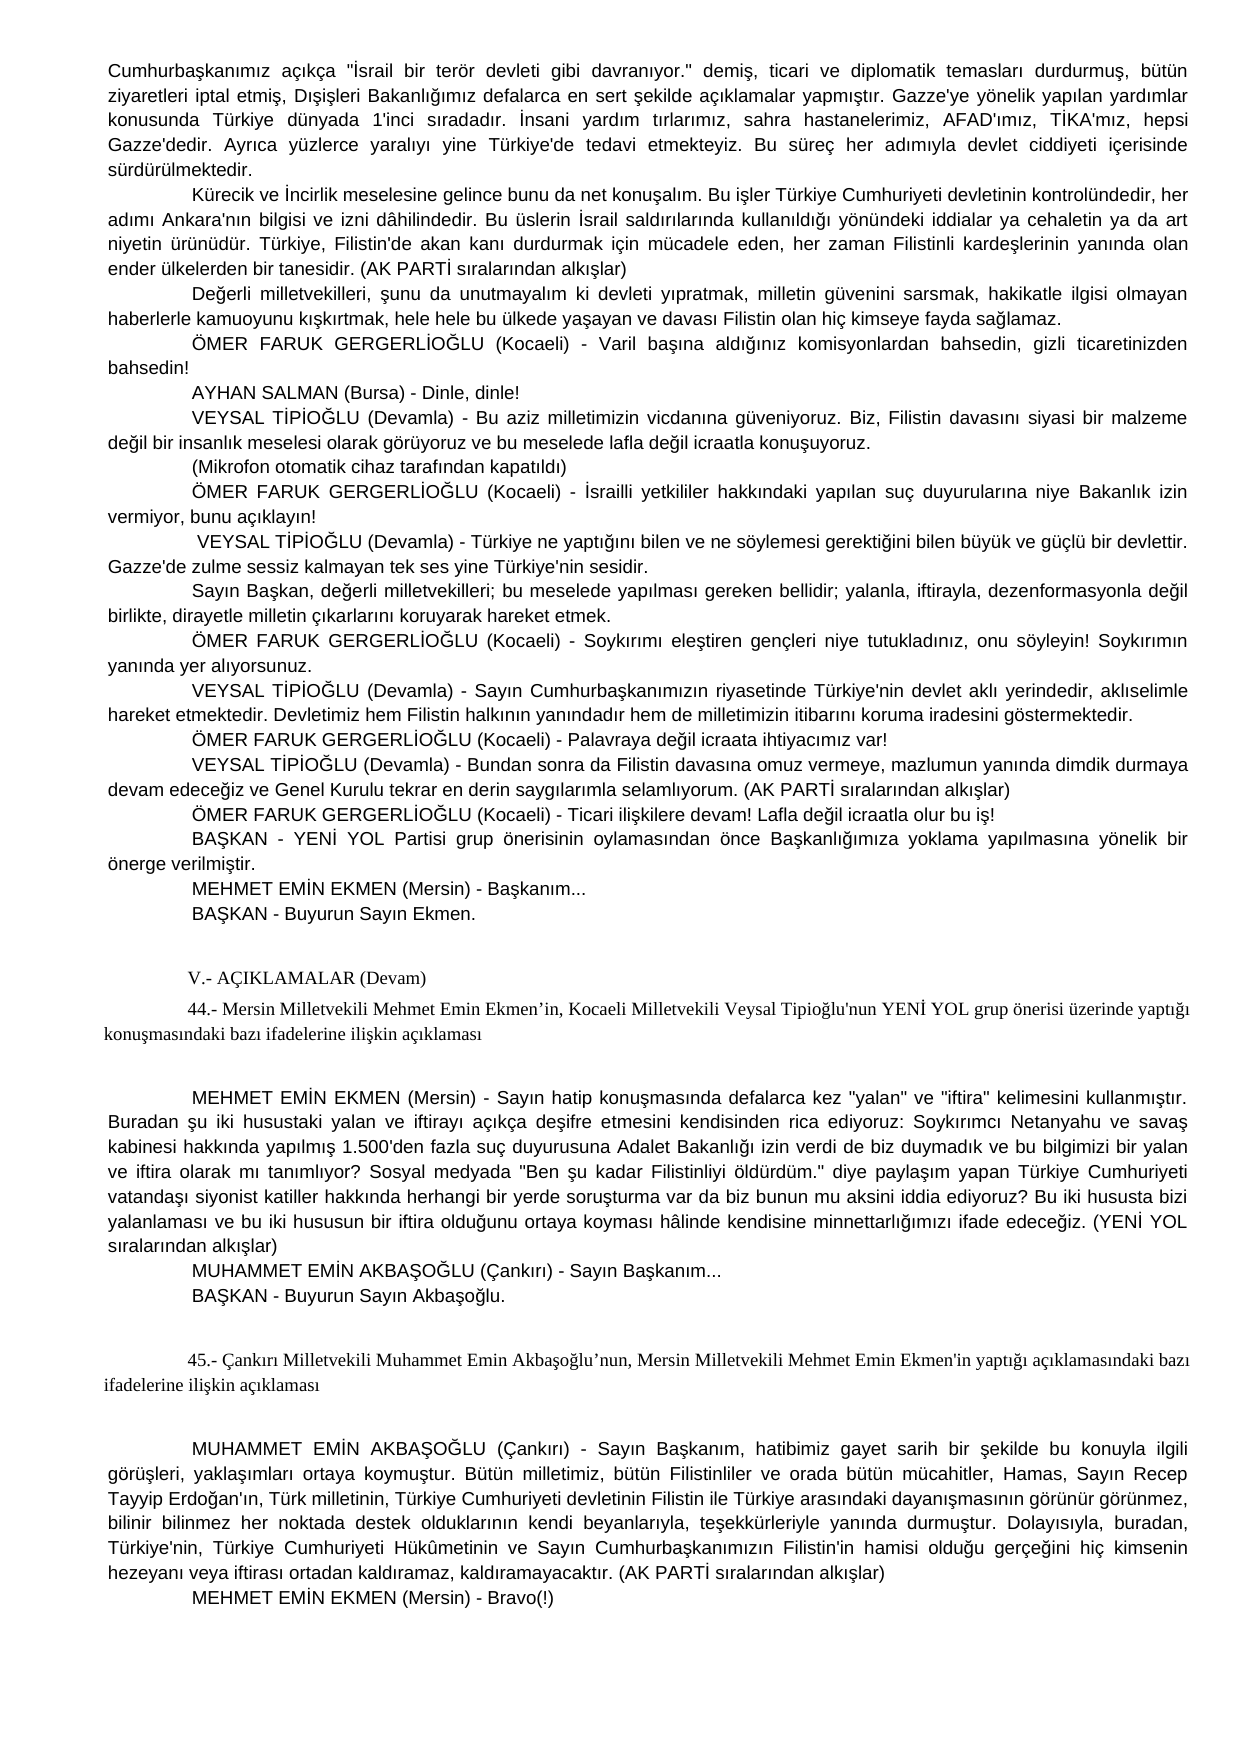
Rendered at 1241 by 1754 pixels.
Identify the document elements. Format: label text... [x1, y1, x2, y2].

text BAŞKAN - YENİ YOL Partisi grup önerisinin oylamasından önce Başkanlığımıza yoklama yapılmasına yönelik bir önerge verilmiştir. [108, 828, 1189, 874]
text ÖMER FARUK GERGERLİOĞLU (Kocaeli) - Ticari ilişkilere devam! Lafla değil icraatla olur bu iş! [108, 803, 1189, 825]
text VEYSAL TİPİOĞLU (Devamla) - Türkiye ne yaptığını bilen ve ne söylemesi gerektiğini bilen büyük ve güçlü bir devlettir. Gazze'de zulme sessiz kalmayan tek ses yine Türkiye'nin sesidir. [108, 531, 1189, 577]
text VEYSAL TİPİOĞLU (Devamla) - Sayın Cumhurbaşkanımızın riyasetinde Türkiye'nin devlet aklı yerindedir, aklıselimle hareket etmektedir. Devletimiz hem Filistin halkının yanındadır hem de milletimizin itibarını koruma iradesini göstermektedir. [108, 679, 1189, 726]
text ÖMER FARUK GERGERLİOĞLU (Kocaeli) - Palavraya değil icraata ihtiyacımız var! [108, 729, 1189, 751]
text ÖMER FARUK GERGERLİOĞLU (Kocaeli) - İsrailli yetkililer hakkındaki yapılan suç duyurularına niye Bakanlık izin vermiyor, bunu açıklayın! [108, 481, 1189, 527]
text ÖMER FARUK GERGERLİOĞLU (Kocaeli) - Soykırımı eleştiren gençleri niye tutukladınız, onu söyleyin! Soykırımın yanında yer alıyorsunuz. [108, 630, 1189, 676]
text (Mikrofon otomatik cihaz tarafından kapatıldı) [108, 456, 1189, 478]
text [108, 60, 1189, 180]
text Sayın Başkan, değerli milletvekilleri; bu meselede yapılması gereken bellidir; yalanla, iftirayla, dezenformasyonla değil birlikte, dirayetle milletin çıkarlarını koruyarak hareket etmek. [108, 580, 1189, 627]
text VEYSAL TİPİOĞLU (Devamla) - Bu aziz milletimizin vicdanına güveniyoruz. Biz, Filistin davasını siyasi bir malzeme değil bir insanlık meselesi olarak görüyoruz ve bu meselede lafla değil icraatla konuşuyoruz. [108, 407, 1189, 453]
text MUHAMMET EMİN AKBAŞOĞLU (Çankırı) - Sayın Başkanım, hatibimiz gayet sarih bir şekilde bu konuyla ilgili görüşleri, yaklaşımları ortaya koymuştur. Bütün milletimiz, bütün Filistinliler ve orada bütün mücahitler, Hamas, Sayın Recep Tayyip Erdoğan'ın, Türk milletinin, Türkiye Cumhuriyeti devletinin Filistin ile Türkiye arasındaki dayanışmasının görünür görünmez, bilinir bilinmez her noktada destek olduklarının kendi beyanlarıyla, teşekkürleriyle yanında durmuştur. Dolayısıyla, buradan, Türkiye'nin, Türkiye Cumhuriyeti Hükûmetinin ve Sayın Cumhurbaşkanımızın Filistin'in hamisi olduğu gerçeğini hiç kimsenin hezeyanı veya iftirası ortadan kaldıramaz, kaldıramayacaktır. (AK PARTİ sıralarından alkışlar) [108, 1438, 1189, 1583]
text VEYSAL TİPİOĞLU (Devamla) - Bundan sonra da Filistin davasına omuz vermeye, mazlumun yanında dimdik durmaya devam edeceğiz ve Genel Kurulu tekrar en derin saygılarımla selamlıyorum. (AK PARTİ sıralarından alkışlar) [108, 754, 1189, 800]
text BAŞKAN - Buyurun Sayın Akbaşoğlu. [108, 1285, 1189, 1306]
text MEHMET EMİN EKMEN (Mersin) - Bravo(!) [108, 1587, 1189, 1608]
text V.- AÇIKLAMALAR (Devam) [103, 967, 1193, 988]
text MEHMET EMİN EKMEN (Mersin) - Başkanım... [108, 878, 1189, 899]
text AYHAN SALMAN (Bursa) - Dinle, dinle! [108, 382, 1189, 403]
text MUHAMMET EMİN AKBAŞOĞLU (Çankırı) - Sayın Başkanım... [108, 1260, 1189, 1282]
text Kürecik ve İncirlik meselesine gelince bunu da net konuşalım. Bu işler Türkiye Cumhuriyeti devletinin kontrolündedir, her adımı Ankara'nın bilgisi ve izni dâhilindedir. Bu üslerin İsrail saldırılarında kullanıldığı yönündeki iddialar ya cehaletin ya da art niyetin ürünüdür. Türkiye, Filistin'de akan kanı durdurmak için mücadele eden, her zaman Filistinli kardeşlerinin yanında olan ender ülkelerden bir tanesidir. (AK PARTİ sıralarından alkışlar) [108, 184, 1189, 279]
text BAŞKAN - Buyurun Sayın Ekmen. [108, 903, 1189, 924]
text MEHMET EMİN EKMEN (Mersin) - Sayın hatip konuşmasında defalarca kez "yalan" ve "iftira" kelimesini kullanmıştır. Buradan şu iki husustaki yalan ve iftirayı açıkça deşifre etmesini kendisinden rica ediyoruz: Soykırımcı Netanyahu ve savaş kabinesi hakkında yapılmış 1.500'den fazla suç duyurusuna Adalet Bakanlığı izin verdi de biz duymadık ve bu bilgimizi bir yalan ve iftira olarak mı tanımlıyor? Sosyal medyada "Ben şu kadar Filistinliyi öldürdüm." diye paylaşım yapan Türkiye Cumhuriyeti vatandaşı siyonist katiller hakkında herhangi bir yerde soruşturma var da biz bunun mu aksini iddia ediyoruz? Bu iki hususta bizi yalanlaması ve bu iki hususun bir iftira olduğunu ortaya koyması hâlinde kendisine minnettarlığımızı ifade edeceğiz. (YENİ YOL sıralarından alkışlar) [108, 1087, 1189, 1257]
text Değerli milletvekilleri, şunu da unutmayalım ki devleti yıpratmak, milletin güvenini sarsmak, hakikatle ilgisi olmayan haberlerle kamuoyunu kışkırtmak, hele hele bu ülkede yaşayan ve davası Filistin olan hiç kimseye fayda sağlamaz. [108, 283, 1189, 329]
text 45.- Çankırı Milletvekili Muhammet Emin Akbaşoğlu’nun, Mersin Milletvekili Mehmet Emin Ekmen'in yaptığı açıklamasındaki bazı ifadelerine ilişkin açıklaması [103, 1349, 1193, 1395]
text ÖMER FARUK GERGERLİOĞLU (Kocaeli) - Varil başına aldığınız komisyonlardan bahsedin, gizli ticaretinizden bahsedin! [108, 332, 1189, 379]
text 44.- Mersin Milletvekili Mehmet Emin Ekmen’in, Kocaeli Milletvekili Veysal Tipioğlu'nun YENİ YOL grup önerisi üzerinde yaptığı konuşmasındaki bazı ifadelerine ilişkin açıklaması [103, 998, 1193, 1044]
